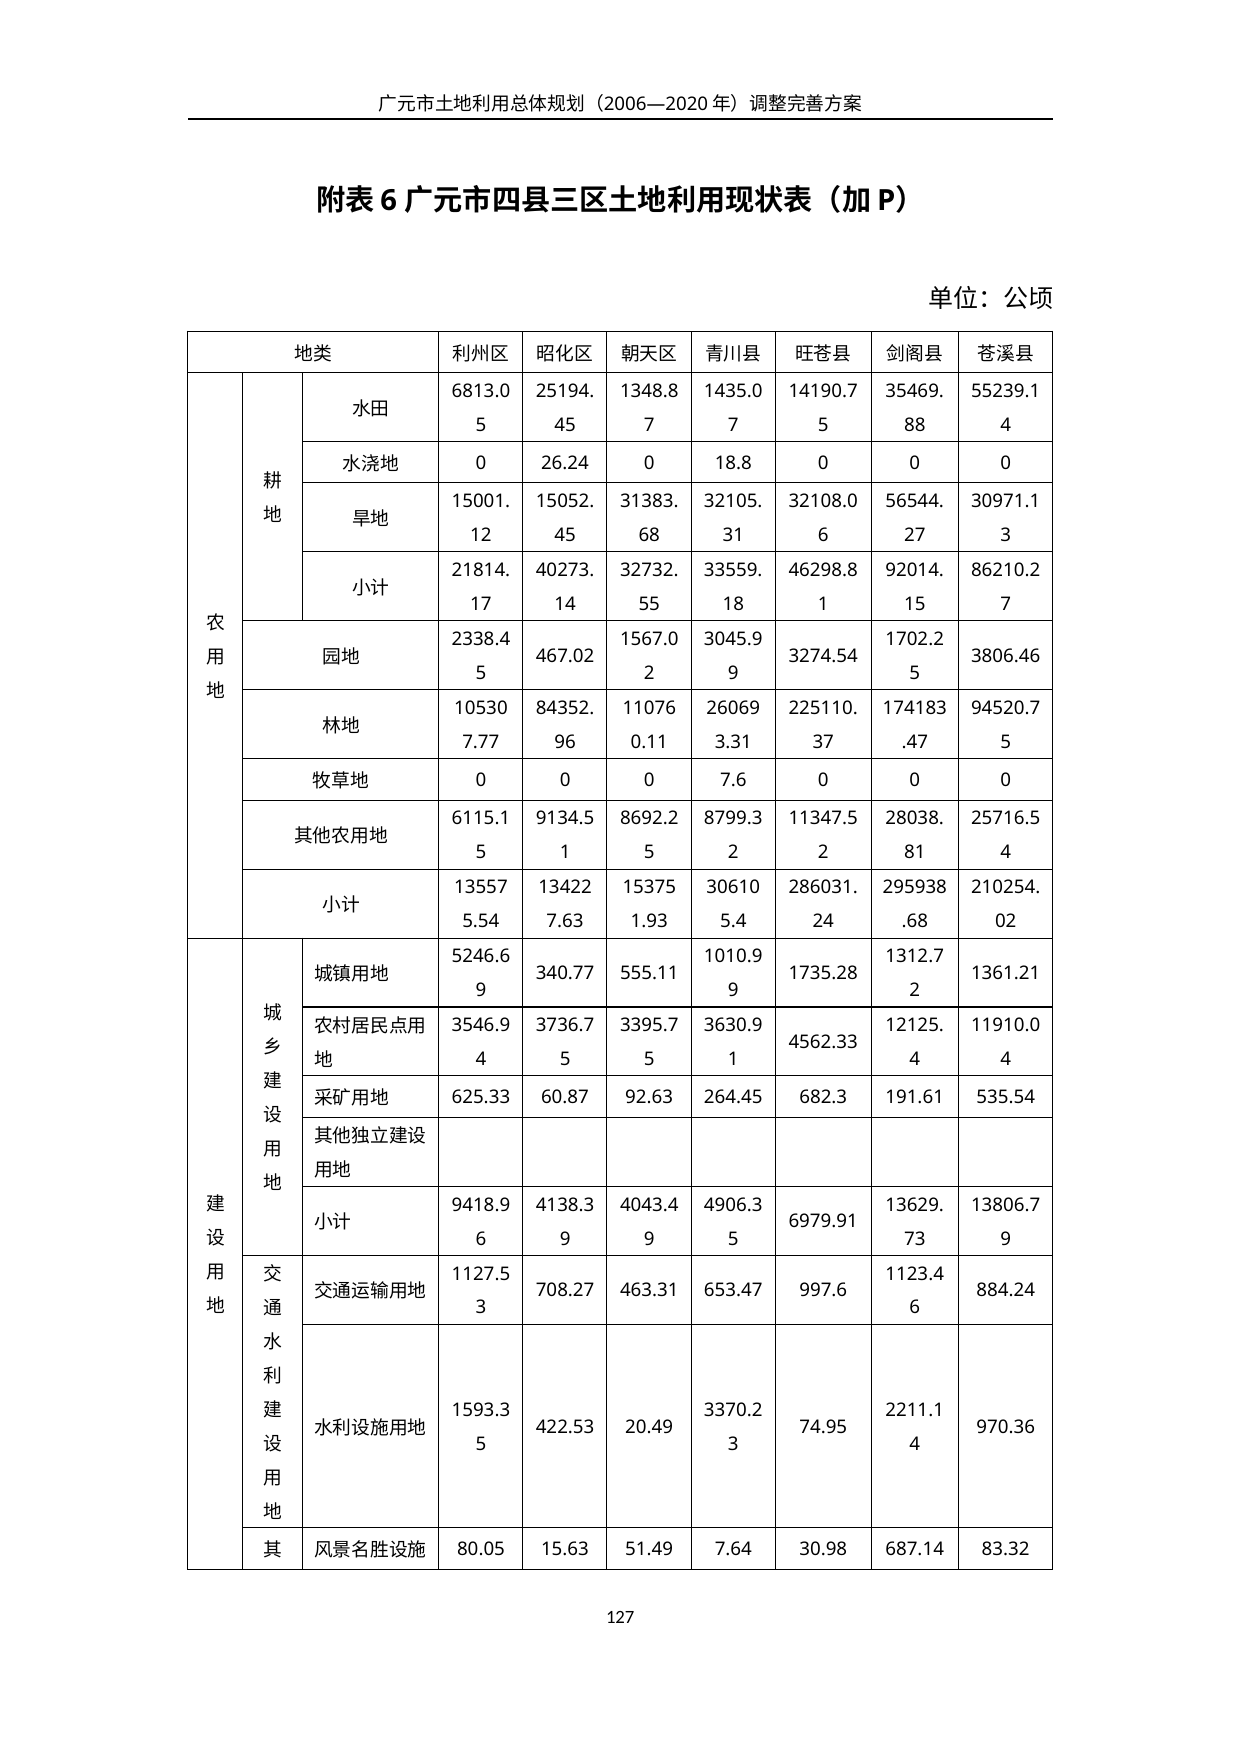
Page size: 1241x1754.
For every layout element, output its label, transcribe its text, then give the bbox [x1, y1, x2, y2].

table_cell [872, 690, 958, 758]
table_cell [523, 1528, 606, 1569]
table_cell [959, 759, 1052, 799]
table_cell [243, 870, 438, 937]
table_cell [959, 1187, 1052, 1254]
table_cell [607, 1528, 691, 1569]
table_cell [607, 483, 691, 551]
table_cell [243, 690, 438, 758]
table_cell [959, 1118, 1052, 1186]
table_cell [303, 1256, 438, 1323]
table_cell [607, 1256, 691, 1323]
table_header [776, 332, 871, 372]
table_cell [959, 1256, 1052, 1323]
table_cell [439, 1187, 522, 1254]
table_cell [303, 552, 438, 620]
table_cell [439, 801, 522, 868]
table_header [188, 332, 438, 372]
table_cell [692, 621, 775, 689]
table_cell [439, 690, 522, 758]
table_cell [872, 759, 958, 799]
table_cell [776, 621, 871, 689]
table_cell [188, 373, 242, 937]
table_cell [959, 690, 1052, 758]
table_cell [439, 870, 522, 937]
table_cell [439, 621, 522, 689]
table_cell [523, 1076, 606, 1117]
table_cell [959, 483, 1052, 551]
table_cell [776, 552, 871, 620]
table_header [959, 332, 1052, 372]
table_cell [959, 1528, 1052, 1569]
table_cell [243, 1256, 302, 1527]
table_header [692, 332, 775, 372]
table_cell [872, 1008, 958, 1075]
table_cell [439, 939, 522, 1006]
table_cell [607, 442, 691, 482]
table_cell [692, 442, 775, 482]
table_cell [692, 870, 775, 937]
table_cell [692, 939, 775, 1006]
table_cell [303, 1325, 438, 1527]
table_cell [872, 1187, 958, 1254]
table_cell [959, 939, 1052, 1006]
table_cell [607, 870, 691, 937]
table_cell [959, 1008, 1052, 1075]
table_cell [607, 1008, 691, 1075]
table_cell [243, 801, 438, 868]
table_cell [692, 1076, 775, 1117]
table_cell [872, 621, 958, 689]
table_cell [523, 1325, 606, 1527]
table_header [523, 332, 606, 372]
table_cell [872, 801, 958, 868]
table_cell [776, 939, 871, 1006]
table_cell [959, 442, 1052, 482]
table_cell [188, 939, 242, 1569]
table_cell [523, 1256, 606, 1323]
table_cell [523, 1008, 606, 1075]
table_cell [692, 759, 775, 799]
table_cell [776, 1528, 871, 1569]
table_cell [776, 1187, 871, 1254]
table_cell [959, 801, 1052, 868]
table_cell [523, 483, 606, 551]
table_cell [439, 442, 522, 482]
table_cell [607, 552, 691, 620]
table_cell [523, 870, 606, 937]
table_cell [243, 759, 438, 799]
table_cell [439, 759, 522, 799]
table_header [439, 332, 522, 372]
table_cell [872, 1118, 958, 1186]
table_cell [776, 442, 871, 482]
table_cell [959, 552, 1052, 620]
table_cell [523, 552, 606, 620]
text 单位：公顷 [187, 263, 1053, 331]
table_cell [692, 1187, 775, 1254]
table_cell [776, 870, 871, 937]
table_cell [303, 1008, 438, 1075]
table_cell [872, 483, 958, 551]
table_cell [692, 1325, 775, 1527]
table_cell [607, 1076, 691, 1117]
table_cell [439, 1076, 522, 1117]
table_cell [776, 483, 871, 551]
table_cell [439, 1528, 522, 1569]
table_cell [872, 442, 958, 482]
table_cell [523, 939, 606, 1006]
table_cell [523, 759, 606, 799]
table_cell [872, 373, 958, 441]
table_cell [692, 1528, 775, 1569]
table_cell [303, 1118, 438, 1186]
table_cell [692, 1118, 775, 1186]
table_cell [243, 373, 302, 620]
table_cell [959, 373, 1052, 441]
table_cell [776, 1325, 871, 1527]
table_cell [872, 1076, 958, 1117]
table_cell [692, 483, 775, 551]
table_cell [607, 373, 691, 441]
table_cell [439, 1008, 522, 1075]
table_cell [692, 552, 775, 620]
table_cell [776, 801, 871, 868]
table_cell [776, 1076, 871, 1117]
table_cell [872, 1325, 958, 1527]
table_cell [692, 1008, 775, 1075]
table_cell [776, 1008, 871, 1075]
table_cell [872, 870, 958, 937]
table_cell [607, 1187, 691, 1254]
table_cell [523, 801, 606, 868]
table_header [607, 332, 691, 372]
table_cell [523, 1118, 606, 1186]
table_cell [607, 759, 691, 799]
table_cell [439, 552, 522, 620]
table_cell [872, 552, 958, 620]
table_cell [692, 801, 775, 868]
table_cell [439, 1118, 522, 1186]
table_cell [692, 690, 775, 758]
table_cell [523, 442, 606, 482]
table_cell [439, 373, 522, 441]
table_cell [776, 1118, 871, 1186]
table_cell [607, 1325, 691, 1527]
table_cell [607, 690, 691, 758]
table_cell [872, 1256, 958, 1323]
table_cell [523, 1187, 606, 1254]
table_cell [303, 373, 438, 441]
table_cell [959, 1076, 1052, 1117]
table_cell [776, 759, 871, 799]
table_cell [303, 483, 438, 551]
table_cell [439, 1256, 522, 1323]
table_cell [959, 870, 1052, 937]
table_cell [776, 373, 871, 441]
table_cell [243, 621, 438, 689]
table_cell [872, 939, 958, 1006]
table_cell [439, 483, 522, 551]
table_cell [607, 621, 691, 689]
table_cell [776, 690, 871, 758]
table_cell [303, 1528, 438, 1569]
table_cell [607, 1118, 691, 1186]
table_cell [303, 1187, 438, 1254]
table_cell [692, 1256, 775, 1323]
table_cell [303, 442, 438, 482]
subtitle 附表6 广元市四县三区土地利用现状表（加P） [187, 164, 1053, 232]
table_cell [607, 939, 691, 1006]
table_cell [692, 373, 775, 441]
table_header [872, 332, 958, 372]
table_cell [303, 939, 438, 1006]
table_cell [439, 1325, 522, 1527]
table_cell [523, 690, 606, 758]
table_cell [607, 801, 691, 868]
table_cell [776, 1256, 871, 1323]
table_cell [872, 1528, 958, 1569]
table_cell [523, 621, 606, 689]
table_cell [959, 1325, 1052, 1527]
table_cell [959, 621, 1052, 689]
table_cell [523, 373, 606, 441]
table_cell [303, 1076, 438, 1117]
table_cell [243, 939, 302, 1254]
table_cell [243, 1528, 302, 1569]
